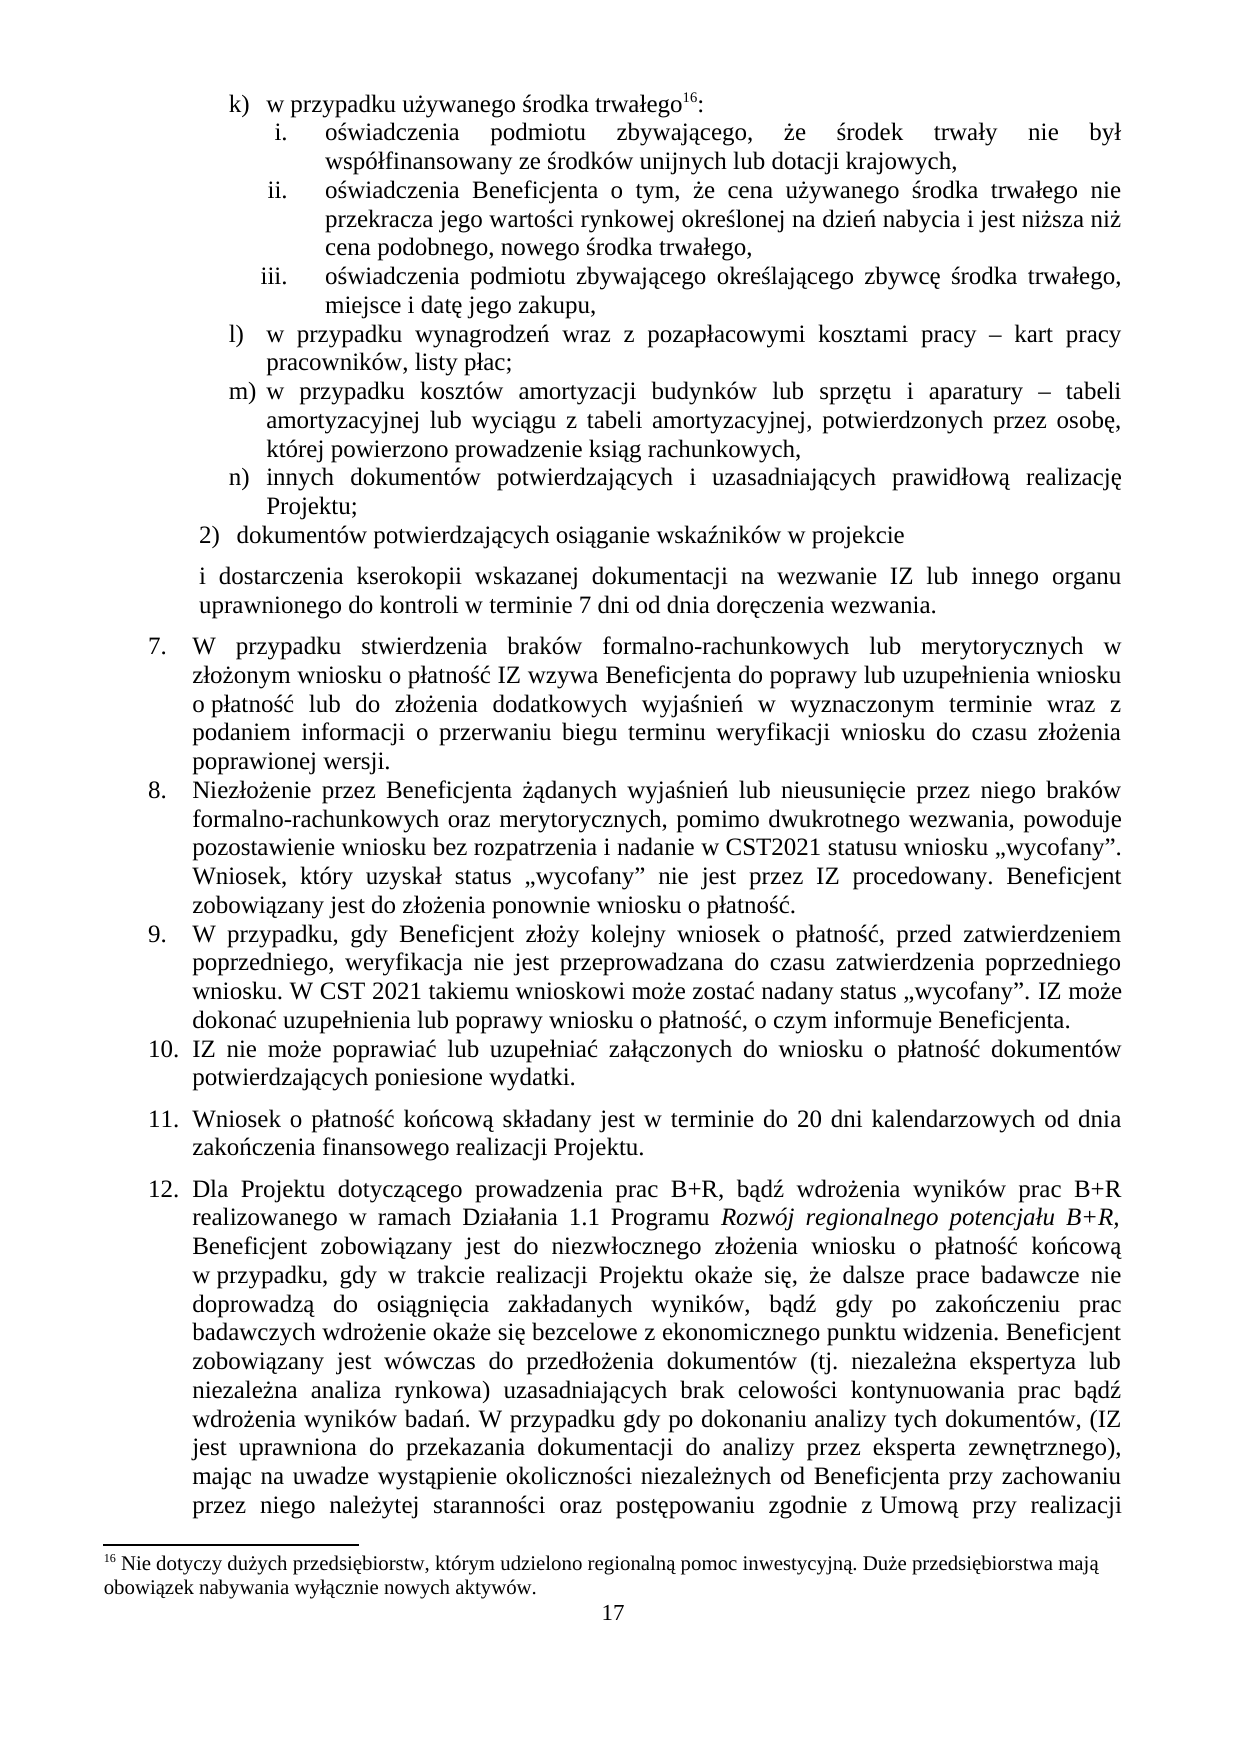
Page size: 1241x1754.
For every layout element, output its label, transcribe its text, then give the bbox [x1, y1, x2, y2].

list oświadczenia podmiotu zbywającego określającego zbywcę środka trwałego, miejsce i datę jego zakupu, [287, 261, 1122, 319]
text i dostarczenia kserokopii wskazanej dokumentacji na wezwanie IZ lub innego organu uprawnionego do kontroli w terminie 7 dni od dnia doręczenia wezwania. [199, 561, 1122, 619]
list W przypadku, gdy Beneficjent złoży kolejny wniosek o płatność, przed zatwierdzeniem poprzedniego, weryfikacja nie jest przeprowadzana do czasu zatwierdzenia poprzedniego wniosku. W CST 2021 takiemu wnioskowi może zostać nadany status „wycofany”. IZ może dokonać uzupełnienia lub poprawy wniosku o płatność, o czym informuje Beneficjenta. [148, 919, 1122, 1034]
list W przypadku stwierdzenia braków formalno-rachunkowych lub merytorycznych w złożonym wniosku o płatność IZ wzywa Beneficjenta do poprawy lub uzupełnienia wniosku o płatność lub do złożenia dodatkowych wyjaśnień w wyznaczonym terminie wraz z podaniem informacji o przerwaniu biegu terminu weryfikacji wniosku do czasu złożenia poprawionej wersji. [148, 631, 1122, 775]
list w przypadku używanego środka trwałego: [228, 89, 1122, 117]
list oświadczenia podmiotu zbywającego, że środek trwały nie był współfinansowany ze środków unijnych lub dotacji krajowych, [287, 117, 1122, 175]
list innych dokumentów potwierdzających i uzasadniających prawidłową realizację Projektu; [228, 462, 1122, 520]
list Niezłożenie przez Beneficjenta żądanych wyjaśnień lub nieusunięcie przez niego braków formalno-rachunkowych oraz merytorycznych, pomimo dwukrotnego wezwania, powoduje pozostawienie wniosku bez rozpatrzenia i nadanie w CST2021 statusu wniosku „wycofany”. Wniosek, który uzyskał status „wycofany” nie jest przez IZ procedowany. Beneficjent zobowiązany jest do złożenia ponownie wniosku o płatność. [148, 775, 1122, 919]
list w przypadku kosztów amortyzacji budynków lub sprzętu i aparatury – tabeli amortyzacyjnej lub wyciągu z tabeli amortyzacyjnej, potwierdzonych przez osobę, której powierzono prowadzenie ksiąg rachunkowych, [228, 376, 1122, 462]
list w przypadku wynagrodzeń wraz z pozapłacowymi kosztami pracy – kart pracy pracowników, listy płac; [228, 319, 1122, 376]
list dokumentów potwierdzających osiąganie wskaźników w projekcie [199, 520, 1122, 549]
list Wniosek o płatność końcową składany jest w terminie do 20 dni kalendarzowych od dnia zakończenia finansowego realizacji Projektu. [148, 1104, 1122, 1161]
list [148, 1174, 1122, 1519]
list oświadczenia Beneficjenta o tym, że cena używanego środka trwałego nie przekracza jego wartości rynkowej określonej na dzień nabycia i jest niższa niż cena podobnego, nowego środka trwałego, [287, 175, 1122, 261]
list IZ nie może poprawiać lub uzupełniać załączonych do wniosku o płatność dokumentów potwierdzających poniesione wydatki. [148, 1034, 1122, 1091]
